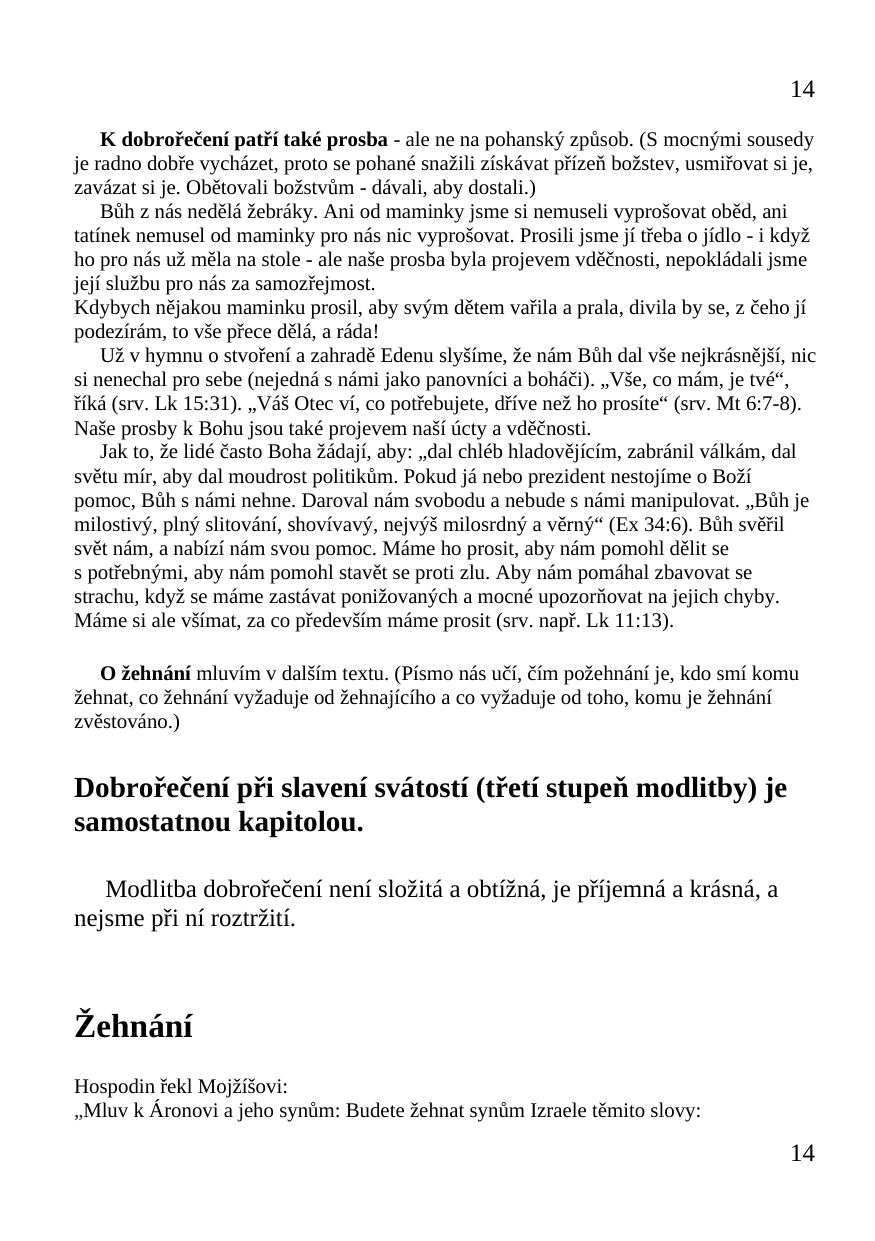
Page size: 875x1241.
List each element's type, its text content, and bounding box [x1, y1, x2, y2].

text O žehnání mluvím v dalším textu. (Písmo nás učí, čím požehnání je, kdo smí komu žehnat, co žehnání vyžaduje od žehnajícího a co vyžaduje od toho, komu je žehnání zvěstováno.) [74, 661, 817, 733]
text Modlitba dobrořečení není složitá a obtížná, je příjemná a krásná, a nejsme při ní roztržití. [74, 874, 817, 932]
subtitle Žehnání [74, 1007, 817, 1045]
text Jak to, že lidé často Boha žádají, aby: „dal chléb hladovějícím, zabránil válkám, dal světu mír, aby dal moudrost politikům. Pokud já nebo prezident nestojíme o Boží pomoc, Bůh s námi nehne. Daroval nám svobodu a nebude s námi manipulovat. „Bůh je milostivý, plný slitování, shovívavý, nejvýš milosrdný a věrný“ (Ex 34:6). Bůh svěřil svět nám, a nabízí nám svou pomoc. Máme ho prosit, aby nám pomohl dělit se s potřebnými, aby nám pomohl stavět se proti zlu. Aby nám pomáhal zbavovat se strachu, když se máme zastávat ponižovaných a mocné upozorňovat na jejich chyby. Máme si ale všímat, za co především máme prosit (srv. např. Lk 11:13). [74, 439, 817, 632]
text K dobrořečení patří také prosba - ale ne na pohanský způsob. (S mocnými sousedy je radno dobře vycházet, proto se pohané snažili získávat přízeň božstev, usmiřovat si je, zavázat si je. Obětovali božstvům - dávali, aby dostali.) [74, 127, 817, 199]
text Už v hymnu o stvoření a zahradě Edenu slyšíme, že nám Bůh dal vše nejkrásnější, nic si nenechal pro sebe (nejedná s námi jako panovníci a boháči). „Vše, co mám, je tvé“, říká (srv. Lk 15:31). „Váš Otec ví, co potřebujete, dříve než ho prosíte“ (srv. Mt 6:7-8). Naše prosby k Bohu jsou také projevem naší úcty a vděčnosti. [74, 343, 817, 439]
text „Mluv k Áronovi a jeho synům: Budete žehnat synům Izraele těmito slovy: [74, 1098, 817, 1122]
text Bůh z nás nedělá žebráky. Ani od maminky jsme si nemuseli vyprošovat oběd, ani tatínek nemusel od maminky pro nás nic vyprošovat. Prosili jsme jí třeba o jídlo - i když ho pro nás už měla na stole - ale naše prosba byla projevem vděčnosti, nepokládali jsme její službu pro nás za samozřejmost. [74, 199, 817, 295]
text Hospodin řekl Mojžíšovi: [74, 1074, 817, 1098]
subtitle Dobrořečení při slavení svátostí (třetí stupeň modlitby) je samostatnou kapitolou. [74, 770, 817, 837]
text Kdybych nějakou maminku prosil, aby svým dětem vařila a prala, divila by se, z čeho jí podezírám, to vše přece dělá, a ráda! [74, 295, 817, 343]
